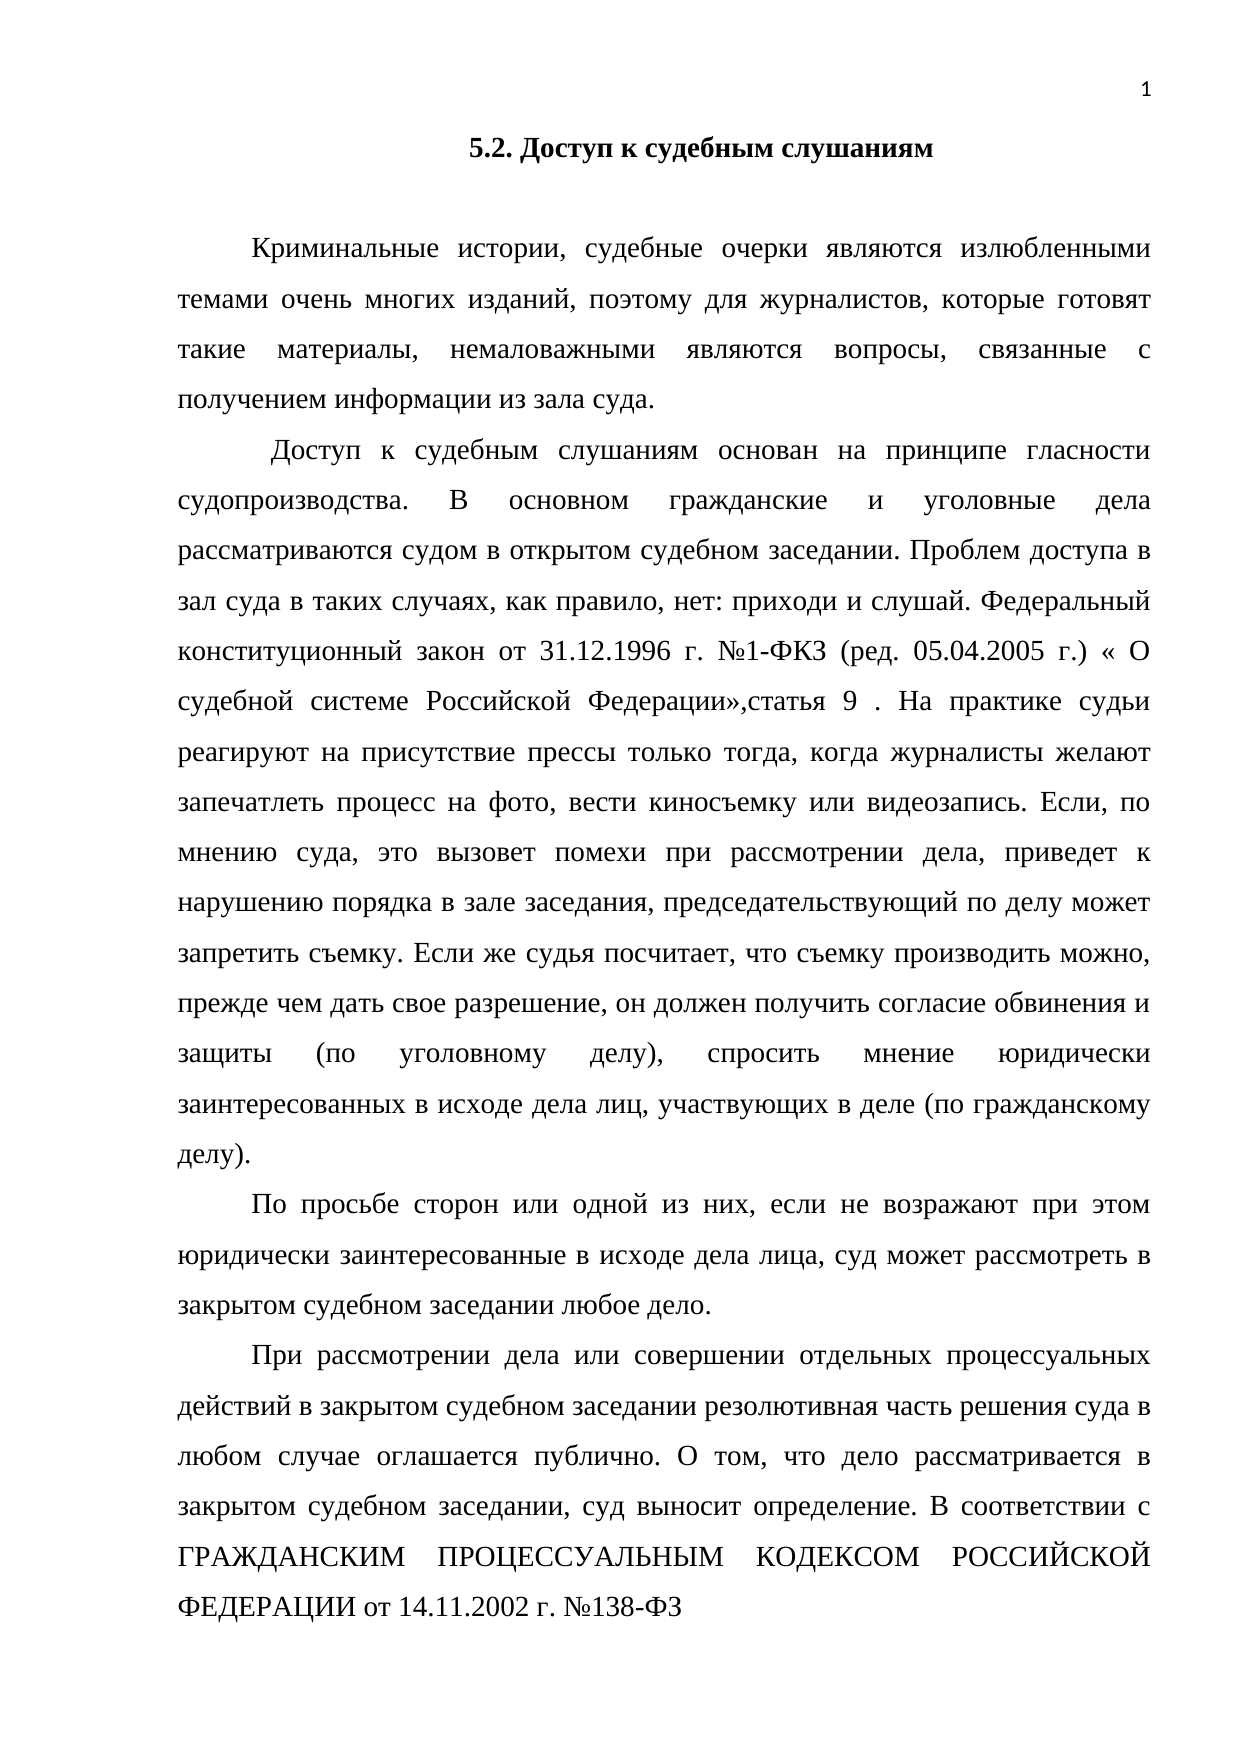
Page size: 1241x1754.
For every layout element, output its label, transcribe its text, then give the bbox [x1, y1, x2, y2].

text При рассмотрении дела или совершении отдельных процессуальных действий в закрытом судебном заседании резолютивная часть решения суда в любом случае оглашается публично. О том, что дело рассматривается в закрытом судебном заседании, суд выносит определение. В соответствии с ГРАЖДАНСКИМ ПРОЦЕССУАЛЬНЫМ КОДЕКСОМ РОССИЙСКОЙ ФЕДЕРАЦИИ от 14.11.2002 г. №138-ФЗ [177, 1337, 1152, 1622]
text По просьбе сторон или одной из них, если не возражают при этом юридически заинтересованные в исходе дела лица, суд может рассмотреть в закрытом судебном заседании любое дело. [177, 1186, 1152, 1321]
text 5.2. Доступ к судебным слушаниям [177, 130, 1152, 163]
text Криминальные истории, судебные очерки являются излюбленными темами очень многих изданий, поэтому для журналистов, которые готовят такие материалы, немаловажными являются вопросы, связанные с получением информации из зала суда. [177, 231, 1152, 415]
text Доступ к судебным слушаниям основан на принципе гласности судопроизводства. В основном гражданские и уголовные дела рассматриваются судом в открытом судебном заседании. Проблем доступа в зал суда в таких случаях, как правило, нет: приходи и слушай. Федеральный конституционный закон от 31.12.1996 г. №1-ФКЗ (ред. 05.04.2005 г.) « О судебной системе Российской Федерации»,статья 9 . На практике судьи реагируют на присутствие прессы только тогда, когда журналисты желают запечатлеть процесс на фото, вести киносъемку или видеозапись. Если, по мнению суда, это вызовет помехи при рассмотрении дела, приведет к нарушению порядка в зале заседания, председательствующий по делу может запретить съемку. Если же судья посчитает, что съемку производить можно, прежде чем дать свое разрешение, он должен получить согласие обвинения и защиты (по уголовному делу), спросить мнение юридически заинтересованных в исходе дела лиц, участвующих в деле (по гражданскому делу). [177, 432, 1152, 1170]
